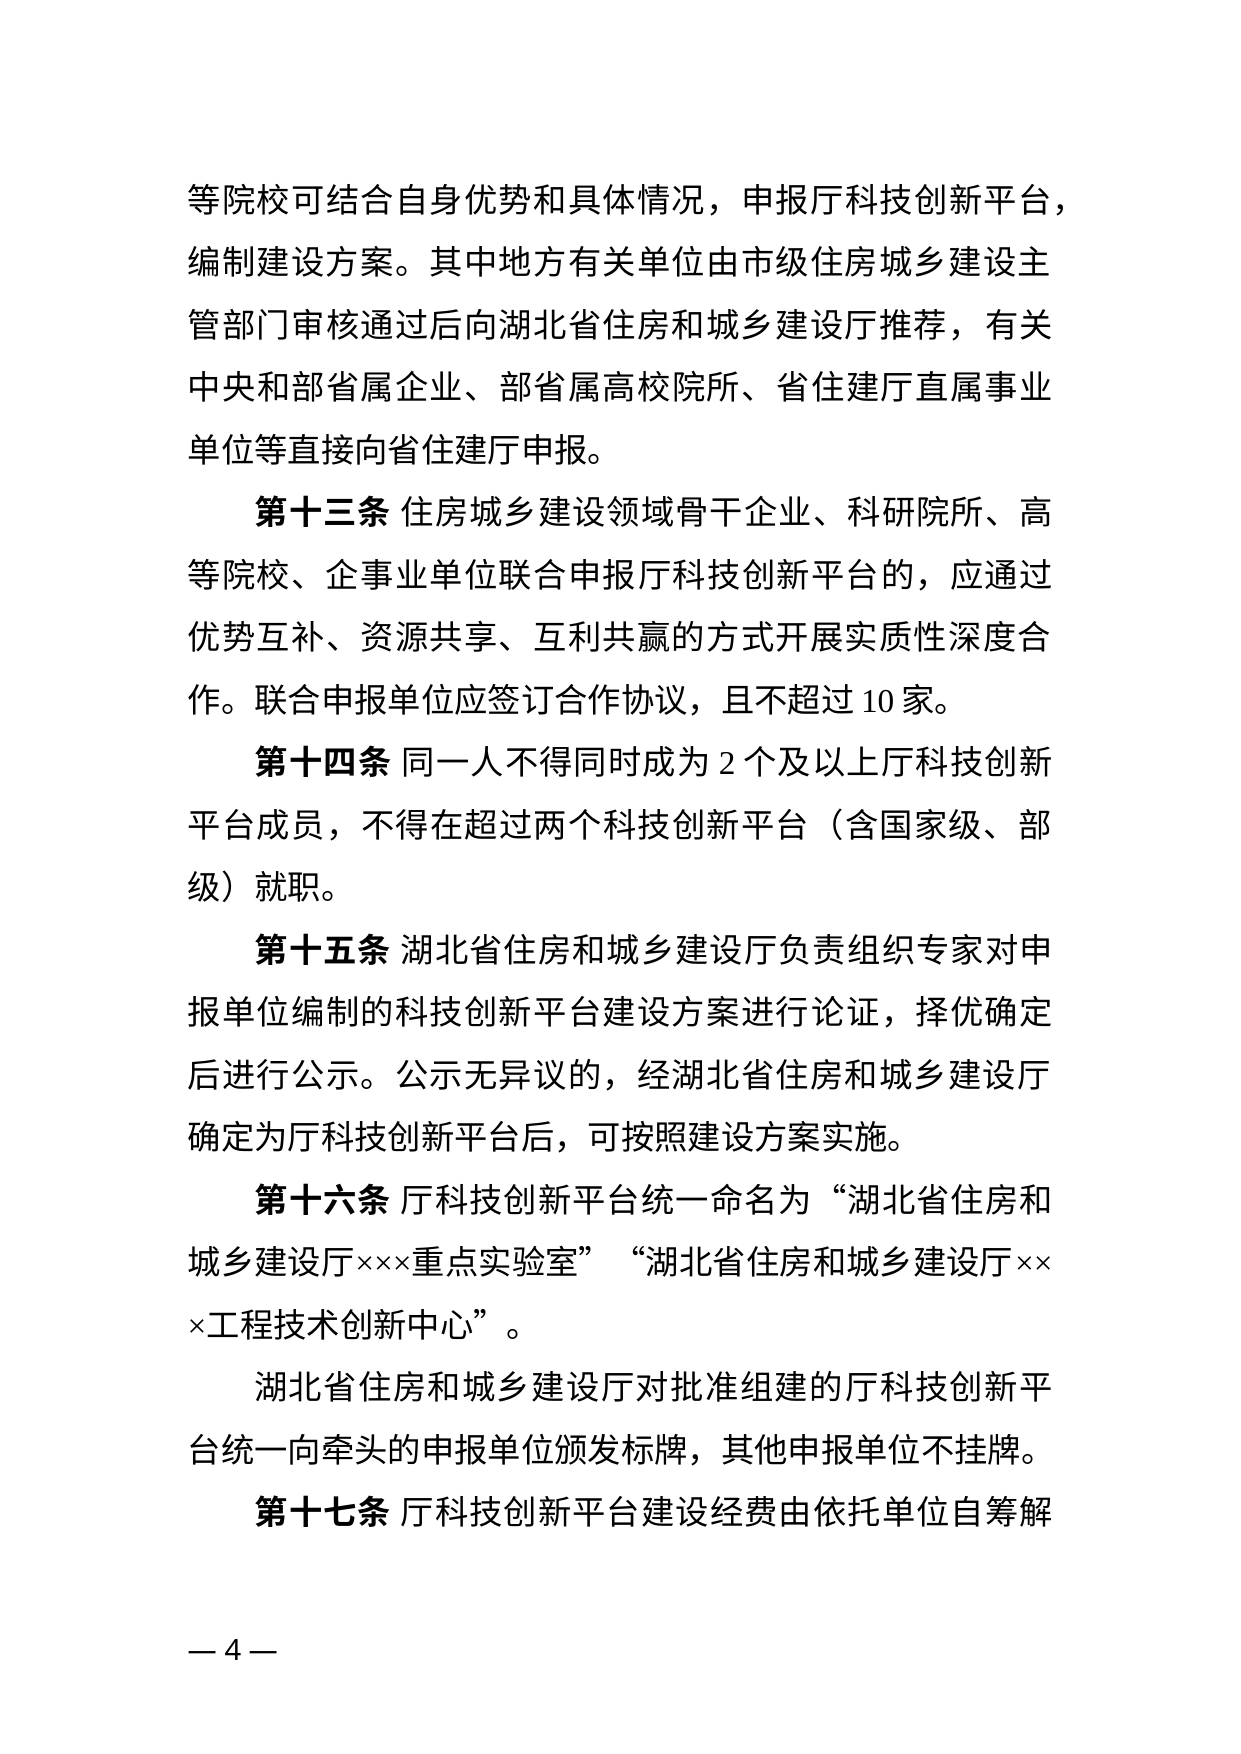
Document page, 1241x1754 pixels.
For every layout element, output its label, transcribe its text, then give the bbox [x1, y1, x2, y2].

text 第十六条 厅科技创新平台统一命名为“湖北省住房和城乡建设厅×××重点实验室”“湖北省住房和城乡建设厅×××工程技术创新中心”。 [187, 1162, 1053, 1349]
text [187, 162, 1053, 474]
text 第十四条 同一人不得同时成为2个及以上厅科技创新平台成员，不得在超过两个科技创新平台（含国家级、部级）就职。 [187, 724, 1053, 912]
text 第十五条 湖北省住房和城乡建设厅负责组织专家对申报单位编制的科技创新平台建设方案进行论证，择优确定后进行公示。公示无异议的，经湖北省住房和城乡建设厅确定为厅科技创新平台后，可按照建设方案实施。 [187, 912, 1053, 1162]
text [187, 1474, 1053, 1537]
text 湖北省住房和城乡建设厅对批准组建的厅科技创新平台统一向牵头的申报单位颁发标牌，其他申报单位不挂牌。 [187, 1349, 1053, 1474]
text 第十三条 住房城乡建设领域骨干企业、科研院所、高等院校、企事业单位联合申报厅科技创新平台的，应通过优势互补、资源共享、互利共赢的方式开展实质性深度合作。联合申报单位应签订合作协议，且不超过10家。 [187, 474, 1053, 724]
